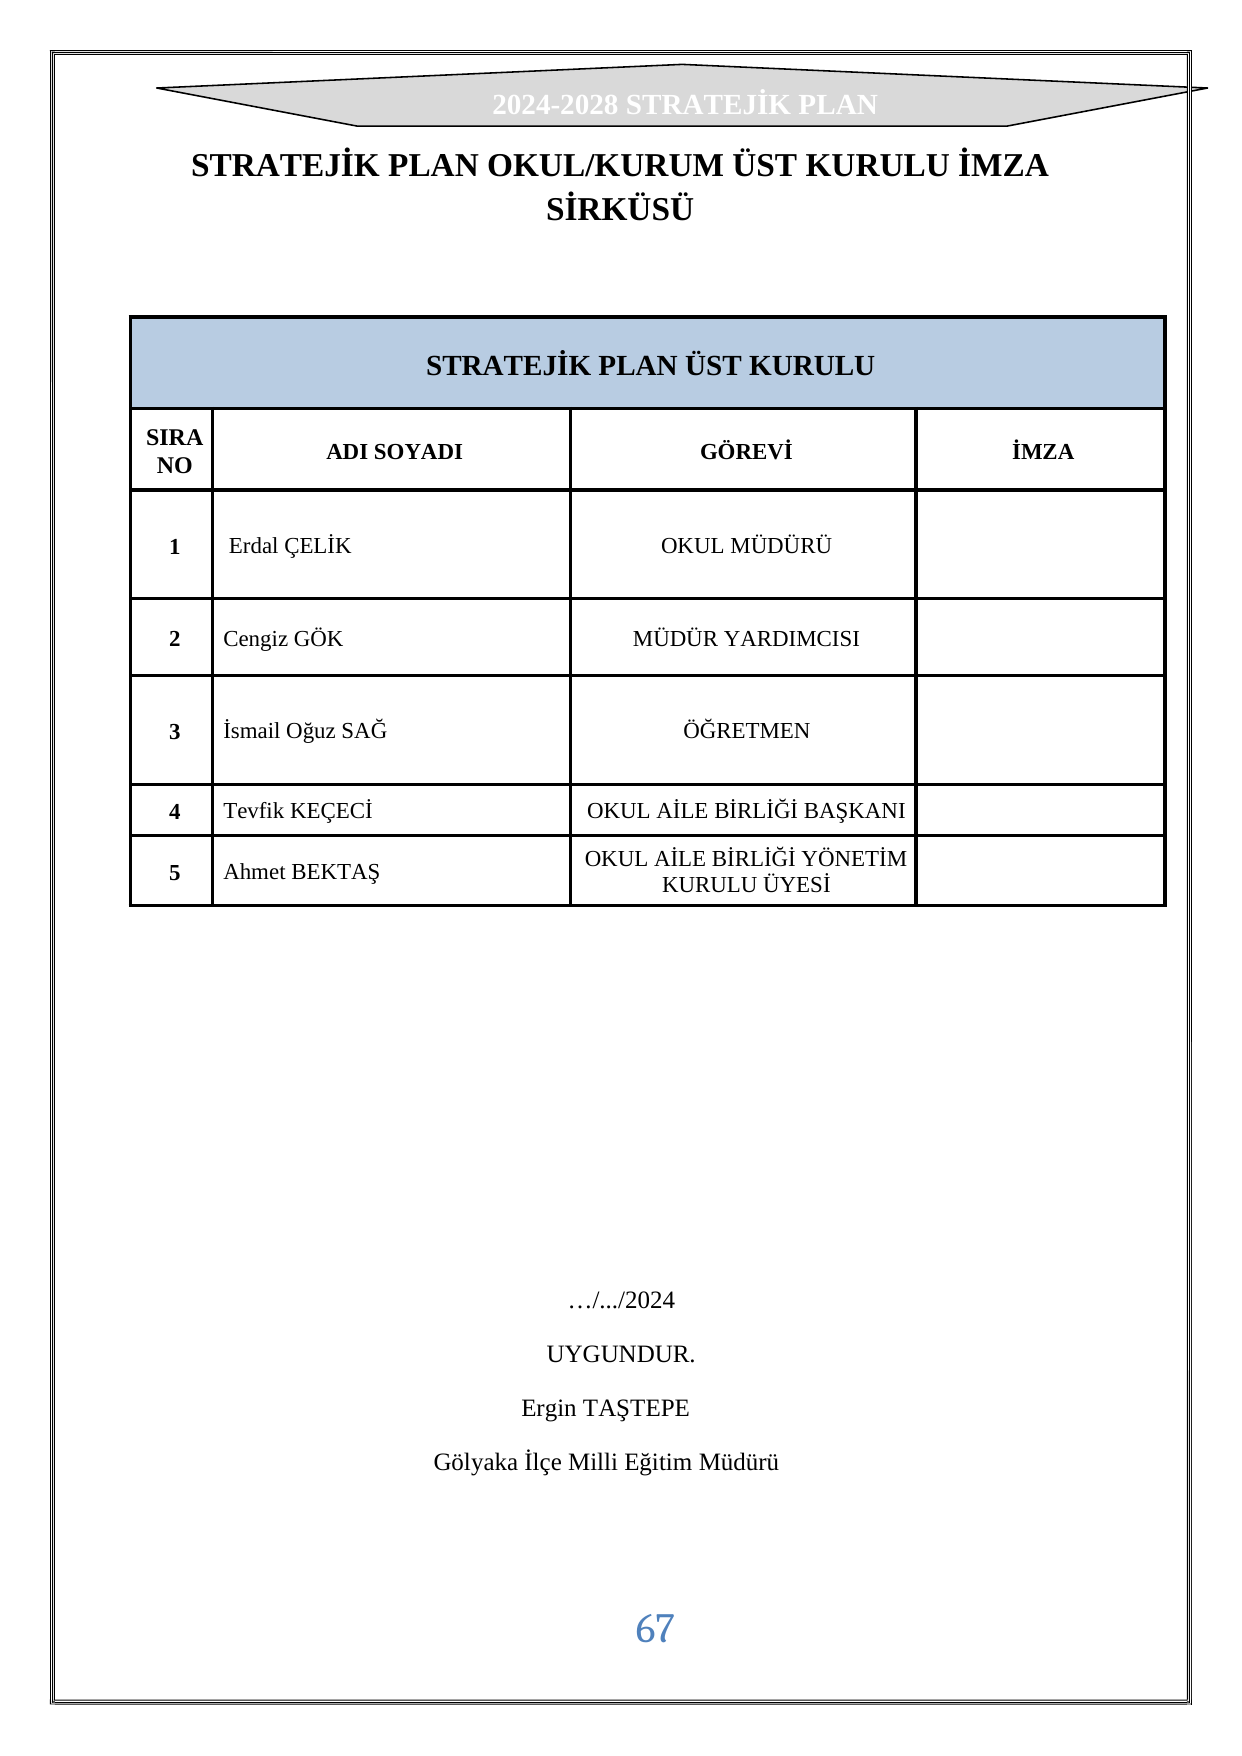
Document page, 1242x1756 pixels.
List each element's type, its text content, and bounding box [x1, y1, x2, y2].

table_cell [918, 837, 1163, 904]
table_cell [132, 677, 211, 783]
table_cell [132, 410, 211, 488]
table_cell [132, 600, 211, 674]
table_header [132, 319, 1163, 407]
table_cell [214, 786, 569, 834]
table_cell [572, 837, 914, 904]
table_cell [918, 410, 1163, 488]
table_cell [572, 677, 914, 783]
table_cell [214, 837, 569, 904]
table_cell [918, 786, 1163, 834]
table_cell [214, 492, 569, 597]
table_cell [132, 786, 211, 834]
text …/.../2024 [544, 1286, 698, 1314]
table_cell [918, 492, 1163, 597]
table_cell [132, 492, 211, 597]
text STRATEJİK PLAN OKUL/KURUM ÜST KURULU İMZA SİRKÜSÜ [191, 146, 1051, 228]
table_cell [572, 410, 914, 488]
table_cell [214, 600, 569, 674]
subtitle 2024-2028 STRATEJİK PLAN [492, 87, 1177, 121]
text UYGUNDUR. [544, 1339, 698, 1368]
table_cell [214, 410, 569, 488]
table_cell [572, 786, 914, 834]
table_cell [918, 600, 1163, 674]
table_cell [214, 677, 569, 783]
text Ergin TAŞTEPE Gölyaka İlçe Milli Eğitim Müdürü [433, 1393, 780, 1476]
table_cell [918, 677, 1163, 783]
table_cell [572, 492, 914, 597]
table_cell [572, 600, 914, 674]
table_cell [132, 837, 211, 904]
